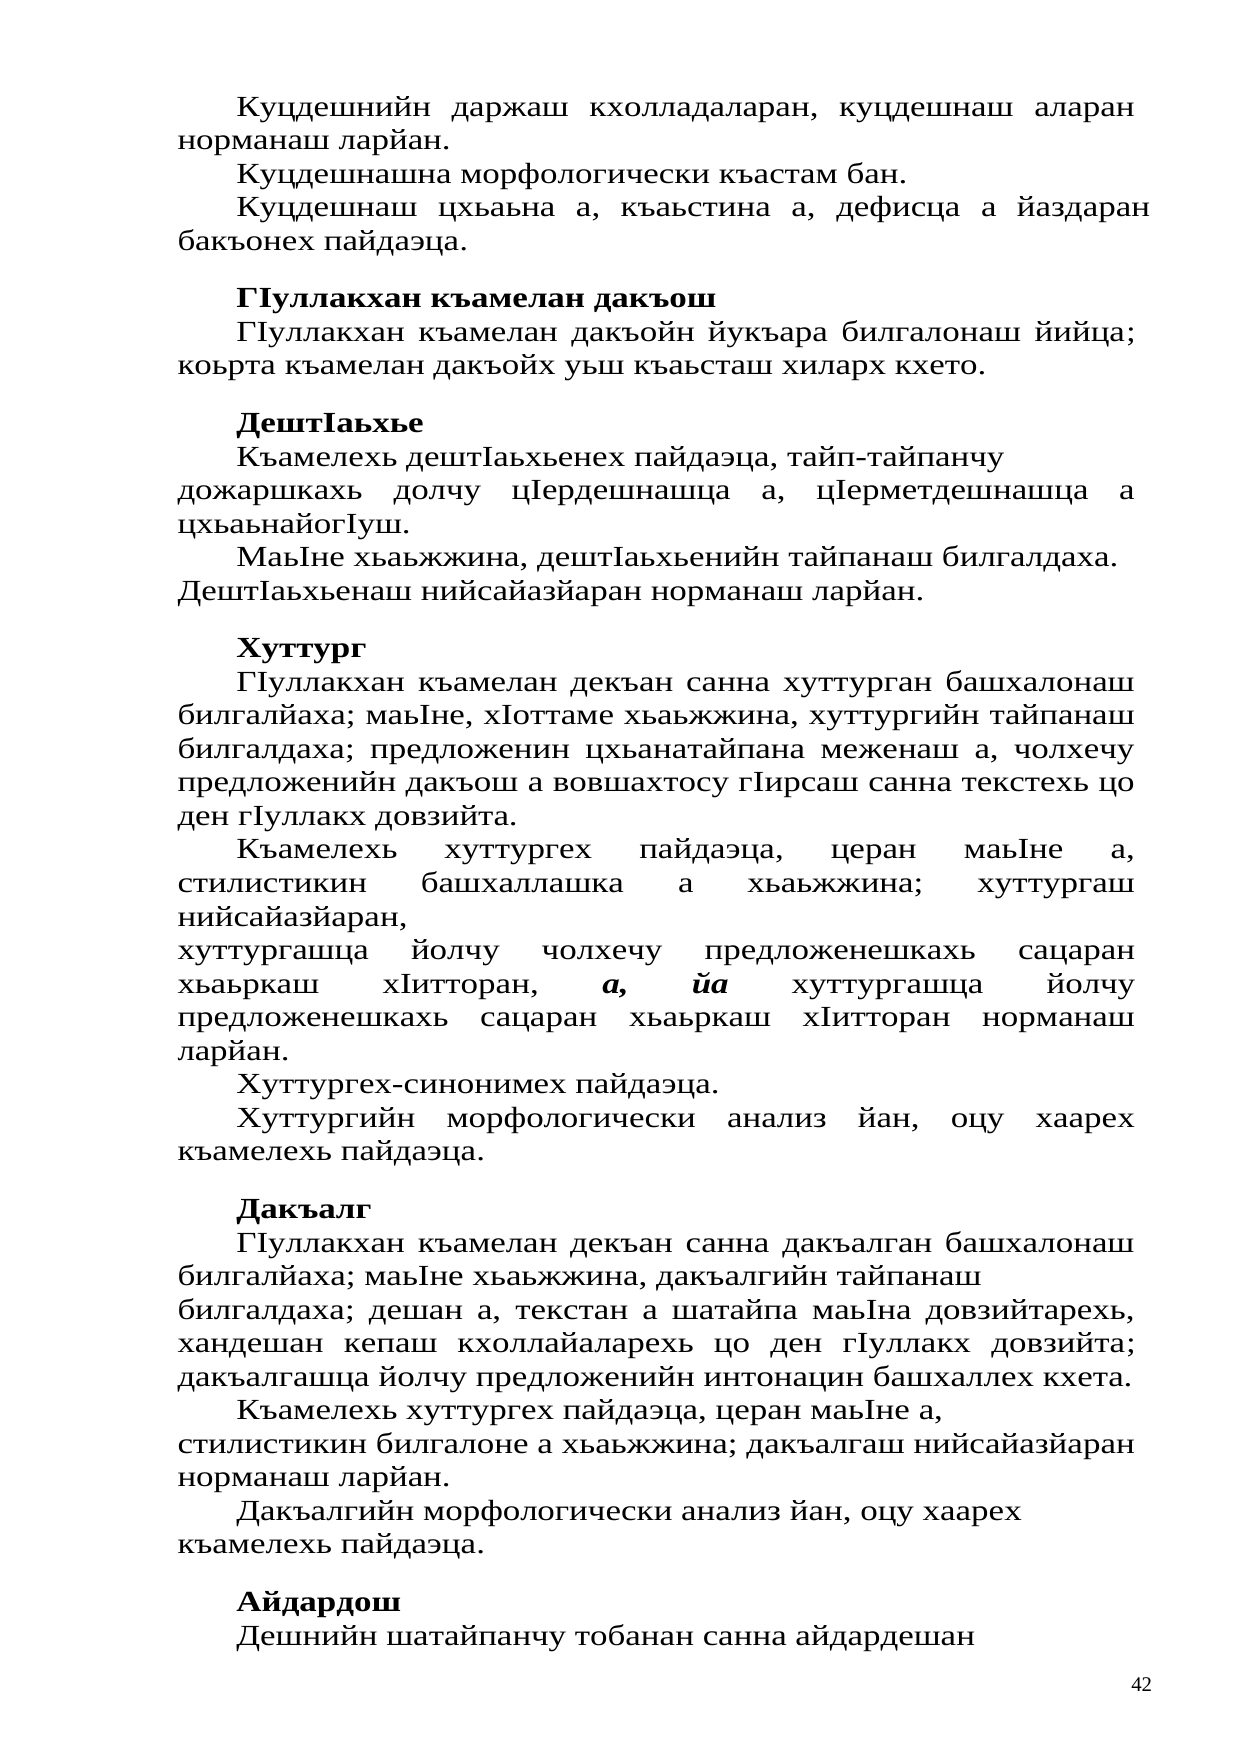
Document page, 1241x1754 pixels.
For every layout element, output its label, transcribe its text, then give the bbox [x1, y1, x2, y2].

text Къамелехь дештӀаьхьенех пайдаэца, тайп-тайпанчу [177, 439, 1136, 472]
text Айдардош [177, 1584, 1136, 1618]
text Дешнийн шатайпанчу тобанан санна айдардешан [177, 1618, 1152, 1651]
text Хуттургийн морфологически анализ йан, оцу хаарех къамелехь пайдаэца. [177, 1100, 1136, 1167]
text дожаршкахь долчу цӀердешнашца а, цӀерметдешнашца а цхьаьнайогӀуш. [177, 472, 1136, 539]
text ДештӀаьхье [177, 405, 1136, 439]
text ГӀуллакхан къамелан дакъош [177, 280, 1136, 314]
text Къамелехь хуттургех пайдаэца, церан маьӀне а, [177, 1392, 1136, 1426]
text Хуттург [177, 630, 1136, 664]
text Куцдешнийн даржаш кхолладаларан, куцдешнаш аларан норманаш ларйан. [177, 89, 1136, 156]
text Куцдешнаш цхьаьна а, къаьстина а, дефисца а йаздаран бакъонех пайдаэца. [177, 189, 1152, 256]
text Къамелехь хуттургех пайдаэца, церан маьӀне а, стилистикин башхаллашка а хьаьжжина; хуттургаш нийсайазйаран, [177, 832, 1136, 932]
text ГӀуллакхан къамелан декъан санна дакъалган башхалонаш билгалйаха; маьӀне хьаьжжина, дакъалгийн тайпанаш [177, 1225, 1136, 1292]
text Дакъалг [177, 1191, 1136, 1225]
text ГӀуллакхан къамелан дакъойн йукъара билгалонаш йийца; коьрта къамелан дакъойх уьш къаьсташ хиларх кхето. [177, 314, 1136, 381]
text къамелехь пайдаэца. [177, 1527, 1136, 1560]
text ГӀуллакхан къамелан декъан санна хуттурган башхалонаш билгалйаха; маьӀне, хӀоттаме хьаьжжина, хуттургийн тайпанаш билгалдаха; предложенин цхьанатайпана меженаш а, чолхечу предложенийн дакъош а вовшахтосу гӀирсаш санна текстехь цо ден гӀуллакх довзийта. [177, 664, 1136, 832]
text Куцдешнашна морфологически къастам бан. [177, 156, 1152, 189]
text Хуттургех-синонимех пайдаэца. [177, 1066, 1136, 1100]
text стилистикин билгалоне а хьаьжжина; дакъалгаш нийсайазйаран норманаш ларйан. [177, 1426, 1136, 1493]
text Дакъалгийн морфологически анализ йан, оцу хаарех [177, 1493, 1136, 1527]
text билгалдаха; дешан а, текстан а шатайпа маьӀна довзийтарехь, хандешан кепаш кхоллайаларехь цо ден гӀуллакх довзийта; дакъалгашца йолчу предложенийн интонацин башхаллех кхета. [177, 1292, 1136, 1392]
text МаьӀне хьаьжжина, дештӀаьхьенийн тайпанаш билгалдаха. [177, 539, 1136, 573]
text хуттургашца йолчу чолхечу предложенешкахь сацаран хьаьркаш хӀитторан, а, йа хуттургашца йолчу предложенешкахь сацаран хьаьркаш хӀитторан норманаш ларйан. [177, 932, 1136, 1066]
text ДештӀаьхьенаш нийсайазйаран норманаш ларйан. [177, 573, 1136, 606]
